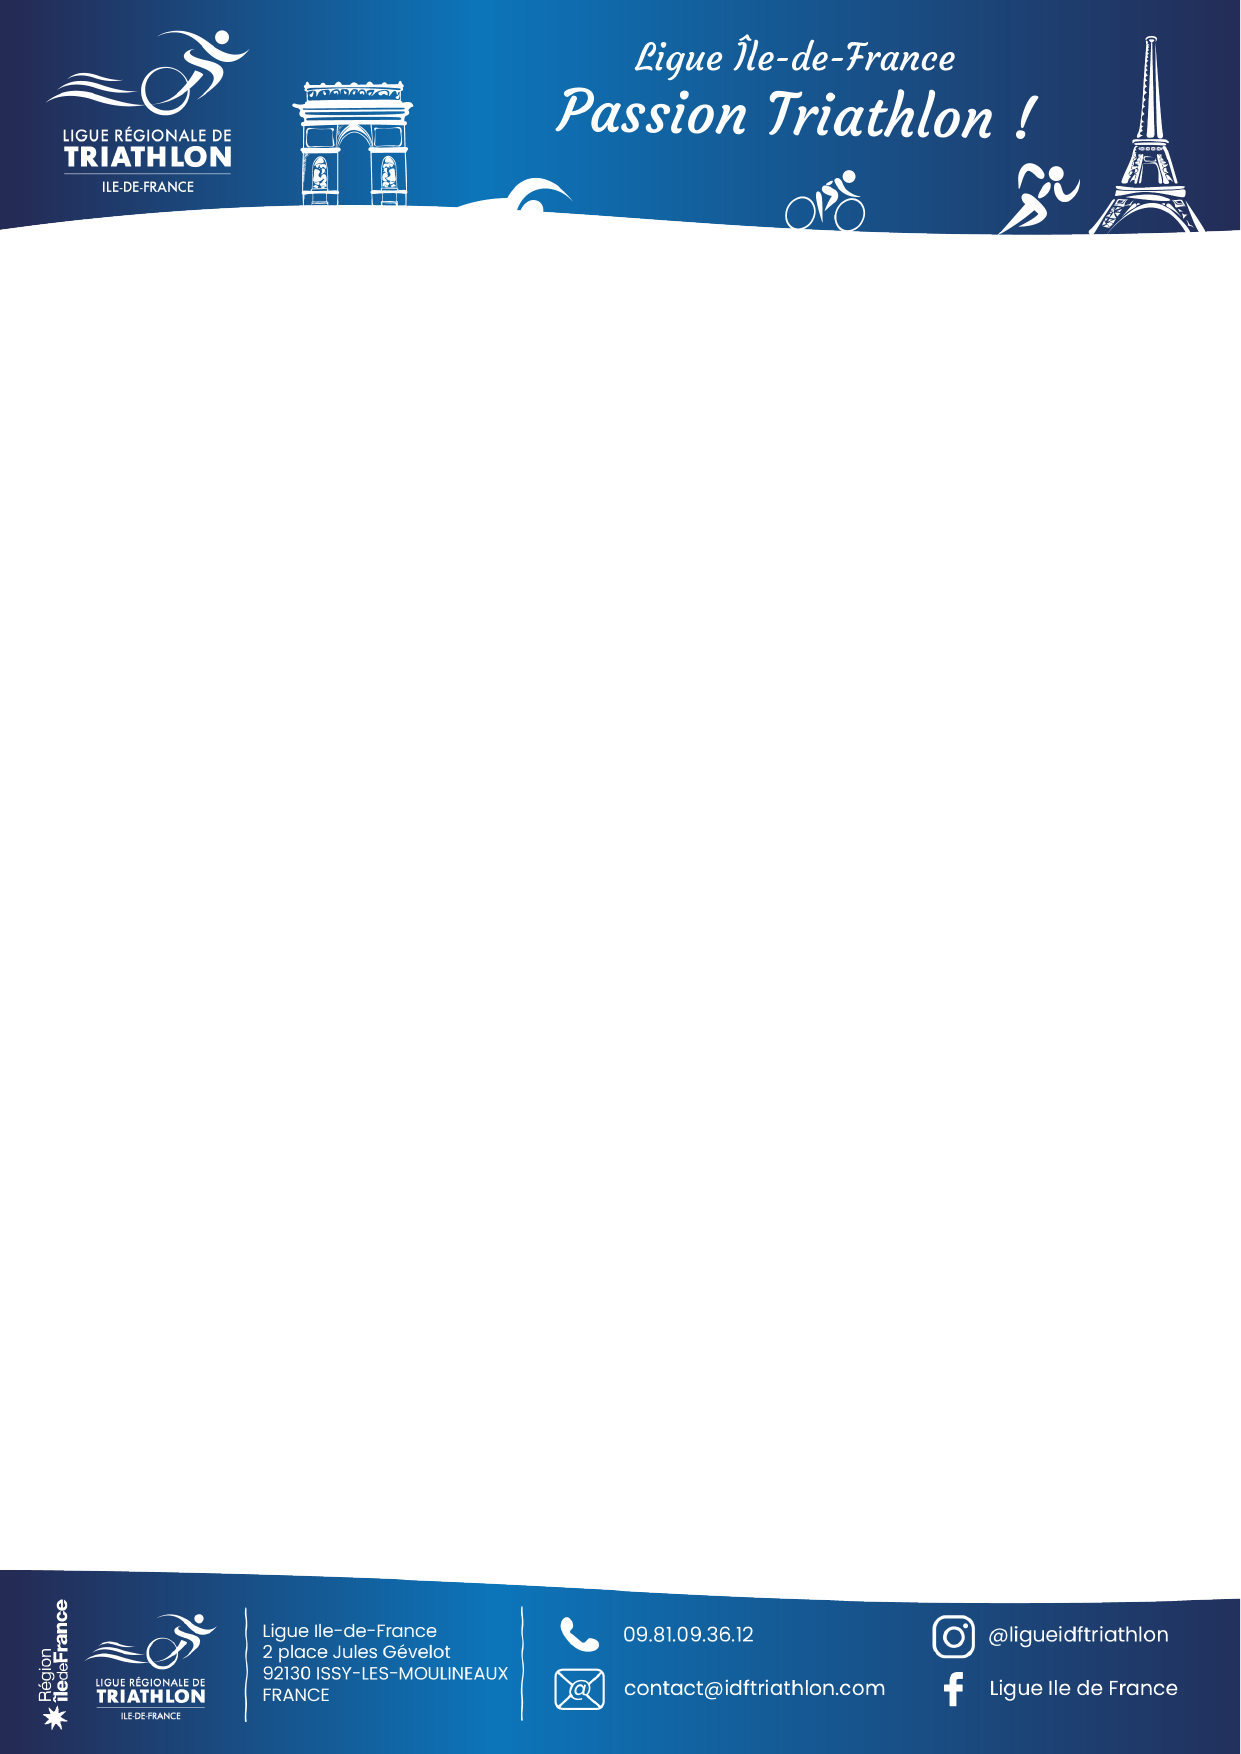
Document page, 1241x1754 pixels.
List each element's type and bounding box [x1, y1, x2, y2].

picture [0, 0, 1241, 235]
picture [0, 1570, 1241, 1754]
